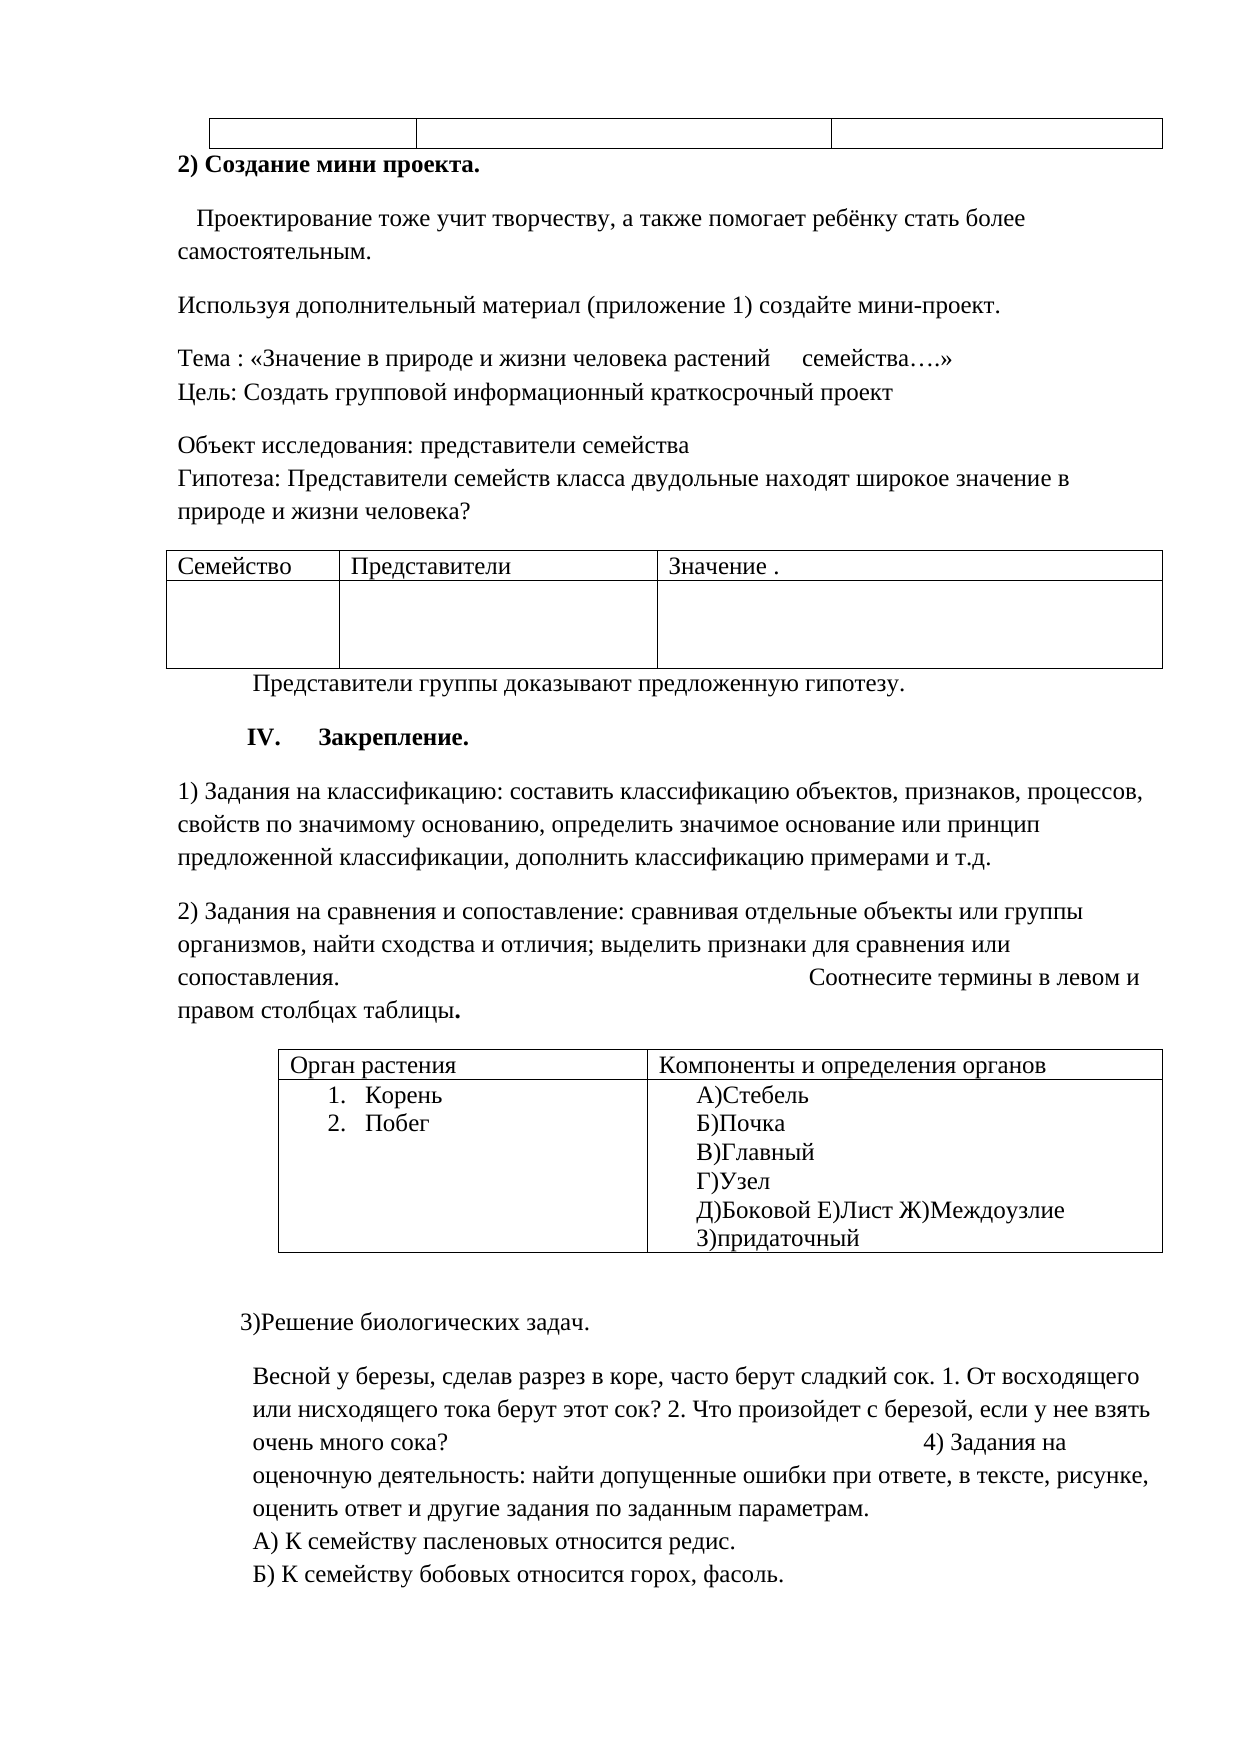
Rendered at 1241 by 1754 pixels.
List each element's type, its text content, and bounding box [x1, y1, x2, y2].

list Закрепление. [281, 722, 1152, 751]
text 3)Решение биологических задач. [177, 1307, 1152, 1336]
text Тема : «Значение в природе и жизни человека растений семейства….» Цель: Создать групповой информационный краткосрочный проект [177, 343, 1152, 405]
table_header Орган растения [279, 1050, 647, 1079]
table_cell [210, 119, 416, 148]
table_header Компоненты и определения органов [648, 1050, 1162, 1079]
list Б) К семейству бобовых относится горох, фасоль. [252, 1559, 1152, 1588]
text 2) Создание мини проекта. [177, 149, 1152, 178]
text Проектирование тоже учит творчеству, а также помогает ребёнку стать более самостоятельным. [177, 203, 1152, 264]
list А) К семейству пасленовых относится редис. [252, 1526, 1152, 1555]
table_header Значение . [658, 551, 1162, 580]
text Представители группы доказывают предложенную гипотезу. [252, 669, 1152, 697]
table_cell Корень Побег [279, 1080, 647, 1252]
text 1) Задания на классификацию: составить классификацию объектов, признаков, процессов, свойств по значимому основанию, определить значимое основание или принцип предложенной классификации, дополнить классификацию примерами и т.д. [177, 776, 1152, 871]
text Объект исследования: представители семейства Гипотеза: Представители семейств класса двудольные находят широкое значение в природе и жизни человека? [177, 430, 1152, 525]
table_cell [658, 581, 1162, 667]
table_cell [417, 119, 831, 148]
table_header Семейство [167, 551, 339, 580]
text Используя дополнительный материал (приложение 1) создайте мини-проект. [177, 290, 1152, 318]
text 2) Задания на сравнения и сопоставление: сравнивая отдельные объекты или группы организмов, найти сходства и отличия; выделить признаки для сравнения или сопоставления. Соотнесите термины в левом и правом столбцах таблицы. [177, 896, 1152, 1024]
list Весной у березы, сделав разрез в коре, часто берут сладкий сок. 1. От восходящего или нисходящего тока берут этот сок? 2. Что произойдет с березой, если у нее взять очень много сока? 4) Задания на оценочную деятельность: найти допущенные ошибки при ответе, в тексте, рисунке, оценить ответ и другие задания по заданным параметрам. [252, 1361, 1152, 1522]
table_cell А)Стебель Б)Почка В)Главный Г)Узел Д)Боковой Е)Лист Ж)Междоузлие З)придаточный [648, 1080, 1162, 1252]
table_cell [832, 119, 1162, 148]
table_header Представители [340, 551, 657, 580]
table_cell [167, 581, 339, 667]
table_cell [340, 581, 657, 667]
